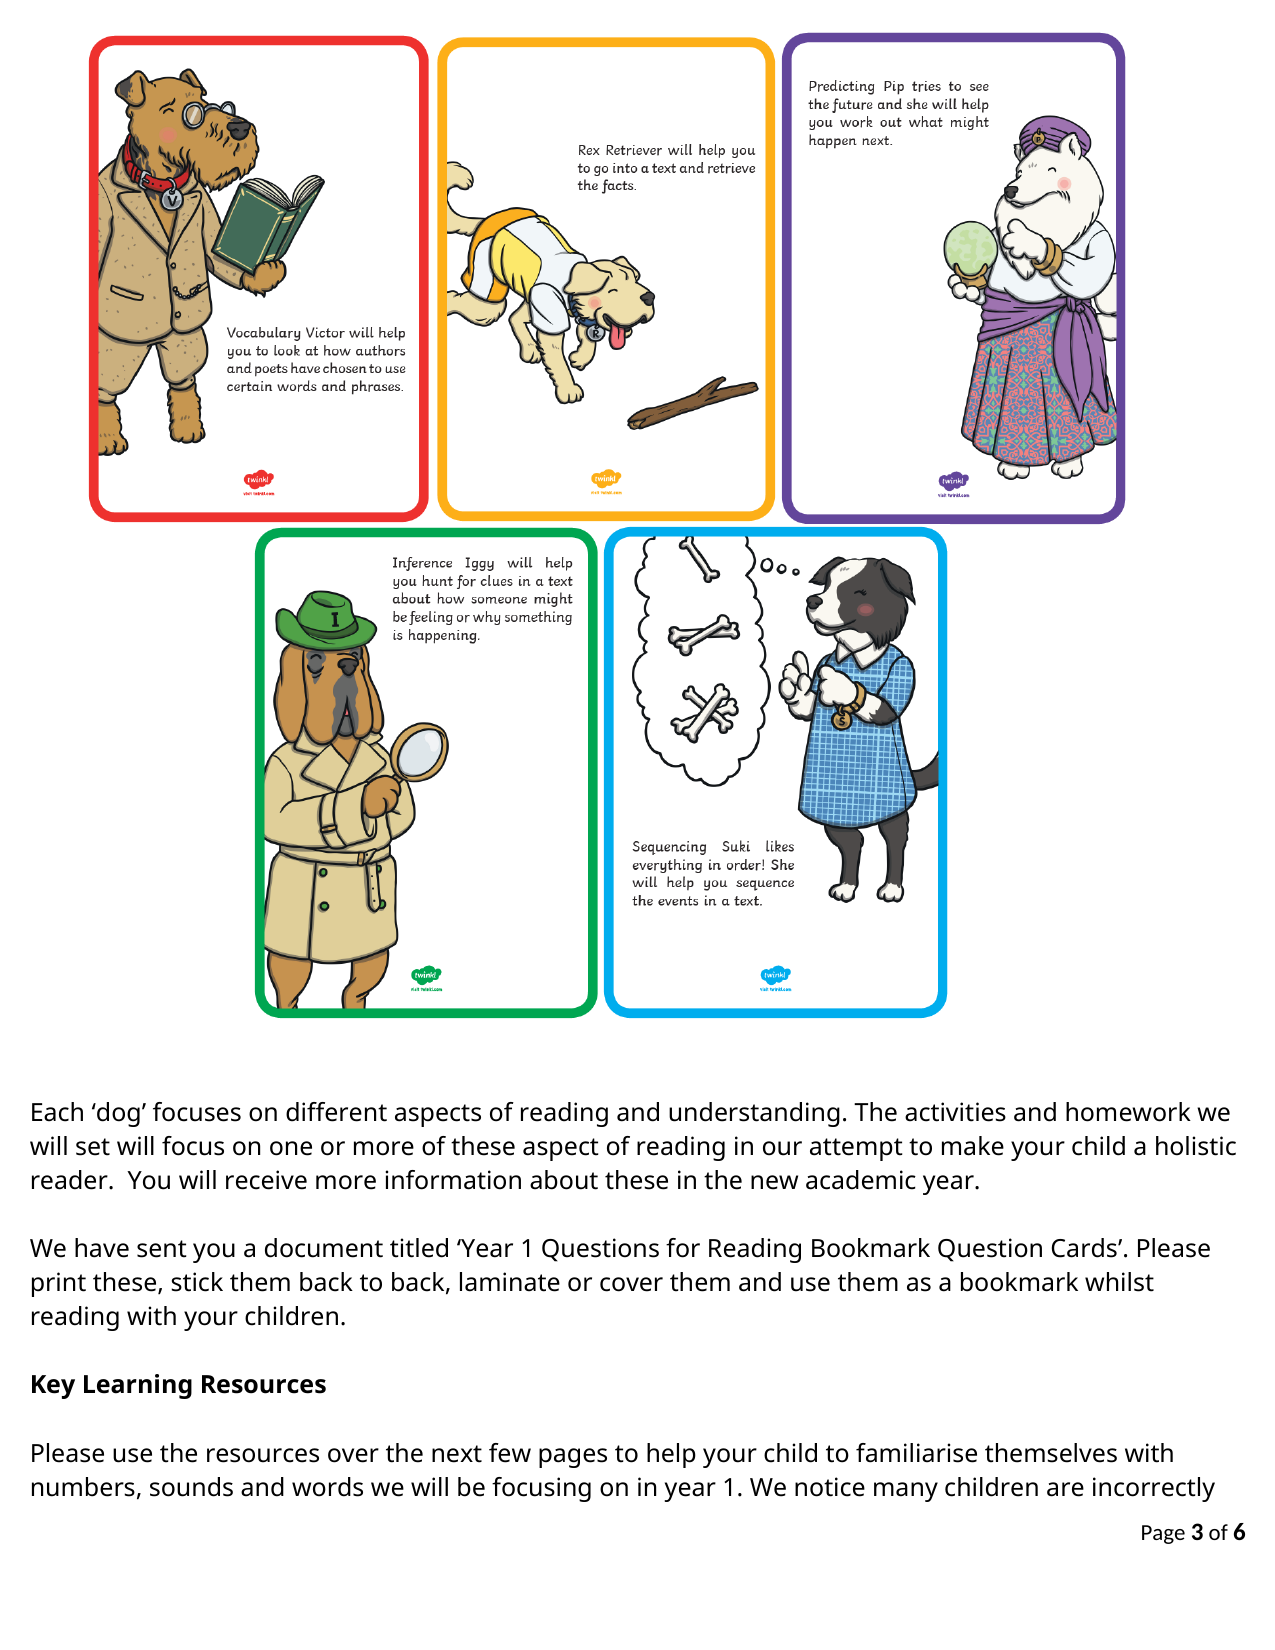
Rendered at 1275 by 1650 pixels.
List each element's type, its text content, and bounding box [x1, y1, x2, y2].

picture [86, 29, 1127, 1021]
text Key Learning Resources [29, 1367, 1245, 1401]
text Each ‘dog’ focuses on different aspects of reading and understanding. The activities and homework we will set will focus on one or more of these aspect of reading in our attempt to make your child a holistic reader. You will receive more information about these in the new academic year. [29, 1095, 1245, 1197]
text We have sent you a document titled ‘Year 1 Questions for Reading Bookmark Question Cards’. Please print these, stick them back to back, laminate or cover them and use them as a bookmark whilst reading with your children. [29, 1231, 1245, 1333]
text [29, 1435, 1245, 1503]
